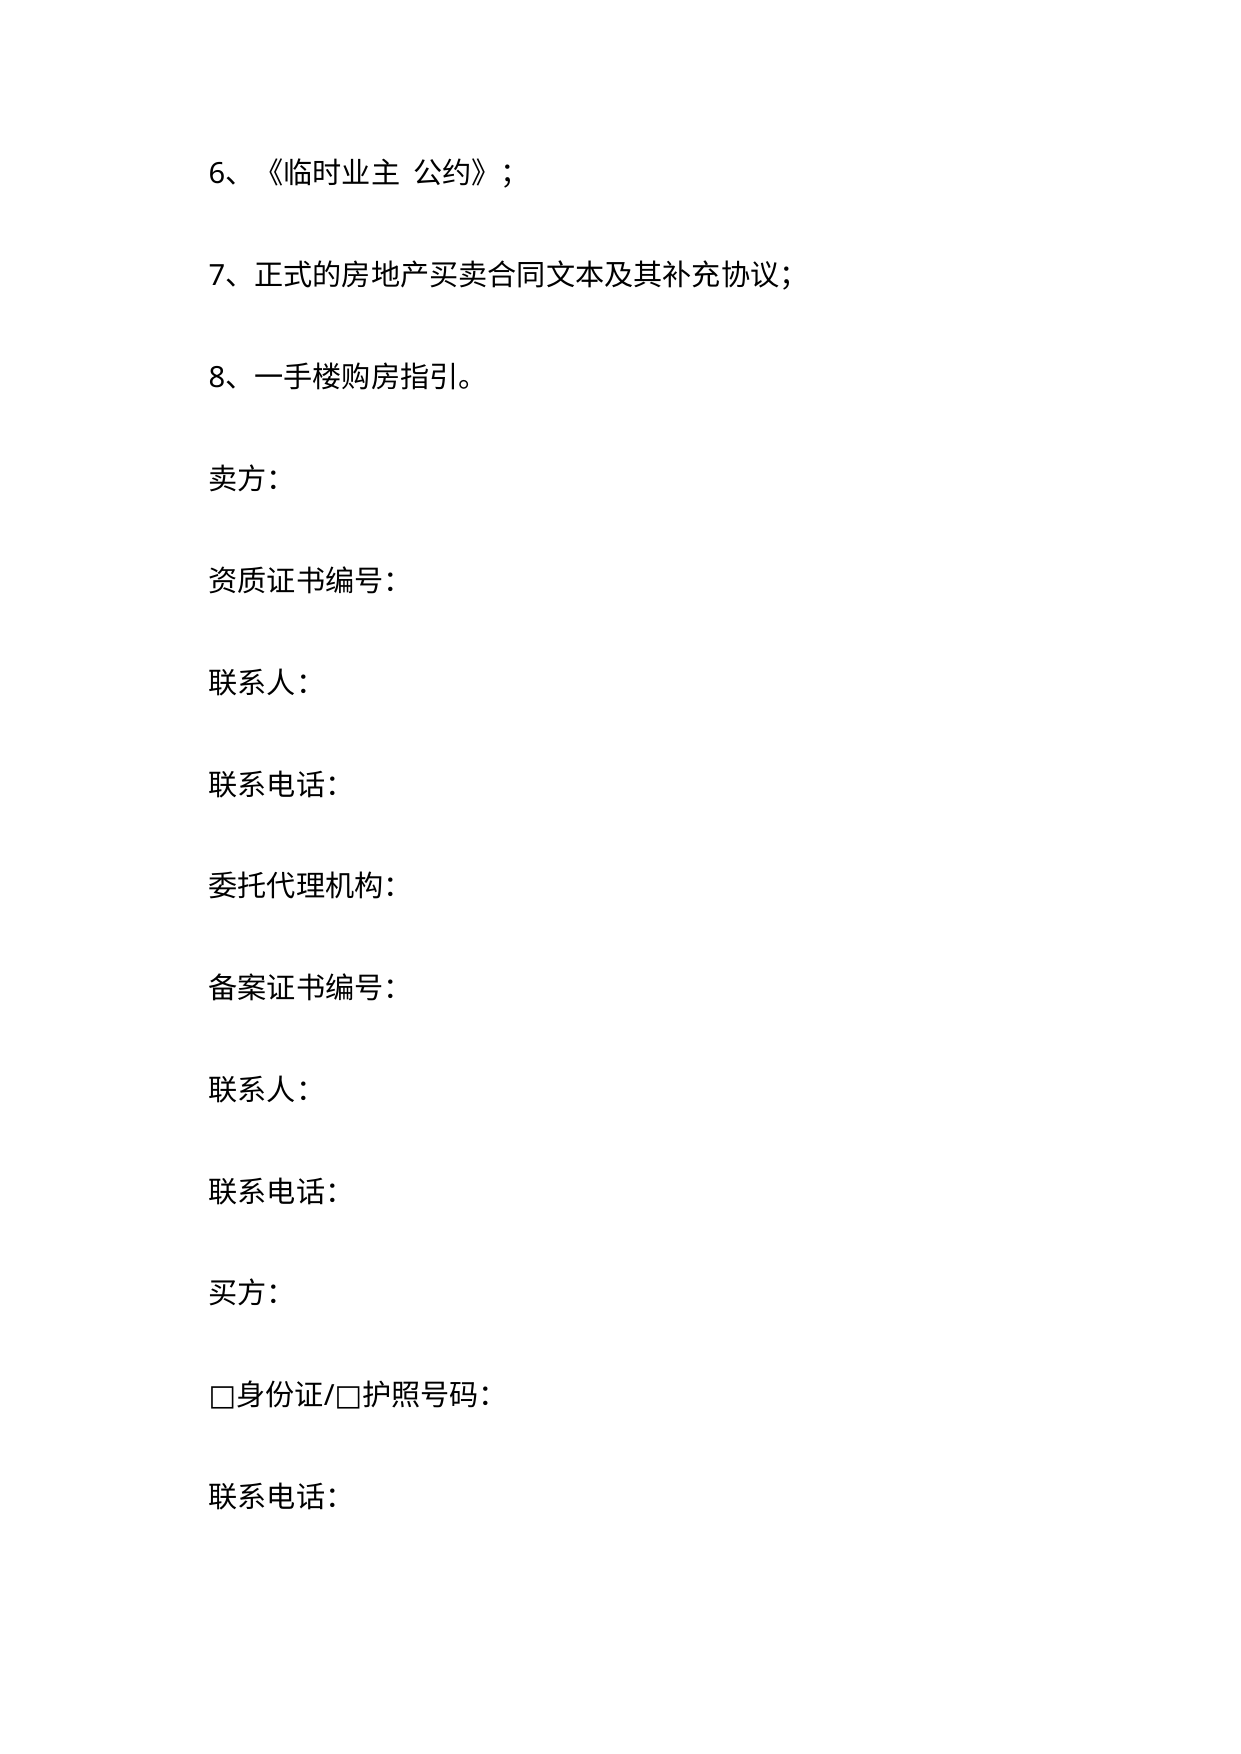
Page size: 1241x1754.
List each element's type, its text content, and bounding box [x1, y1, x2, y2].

text 卖方： [150, 456, 1090, 498]
text 6、《临时业主 公约》； [150, 150, 1090, 192]
text 资质证书编号： [150, 558, 1090, 600]
text □身份证/□护照号码： [150, 1372, 1090, 1414]
text 联系电话： [150, 1168, 1090, 1211]
text 联系人： [150, 1067, 1090, 1109]
text 联系电话： [150, 761, 1090, 803]
text 8、一手楼购房指引。 [150, 354, 1090, 396]
text 买方： [150, 1270, 1090, 1312]
text 联系人： [150, 659, 1090, 702]
text 备案证书编号： [150, 965, 1090, 1007]
text 7、正式的房地产买卖合同文本及其补充协议； [150, 252, 1090, 294]
text 委托代理机构： [150, 863, 1090, 905]
text 联系电话： [150, 1474, 1090, 1516]
